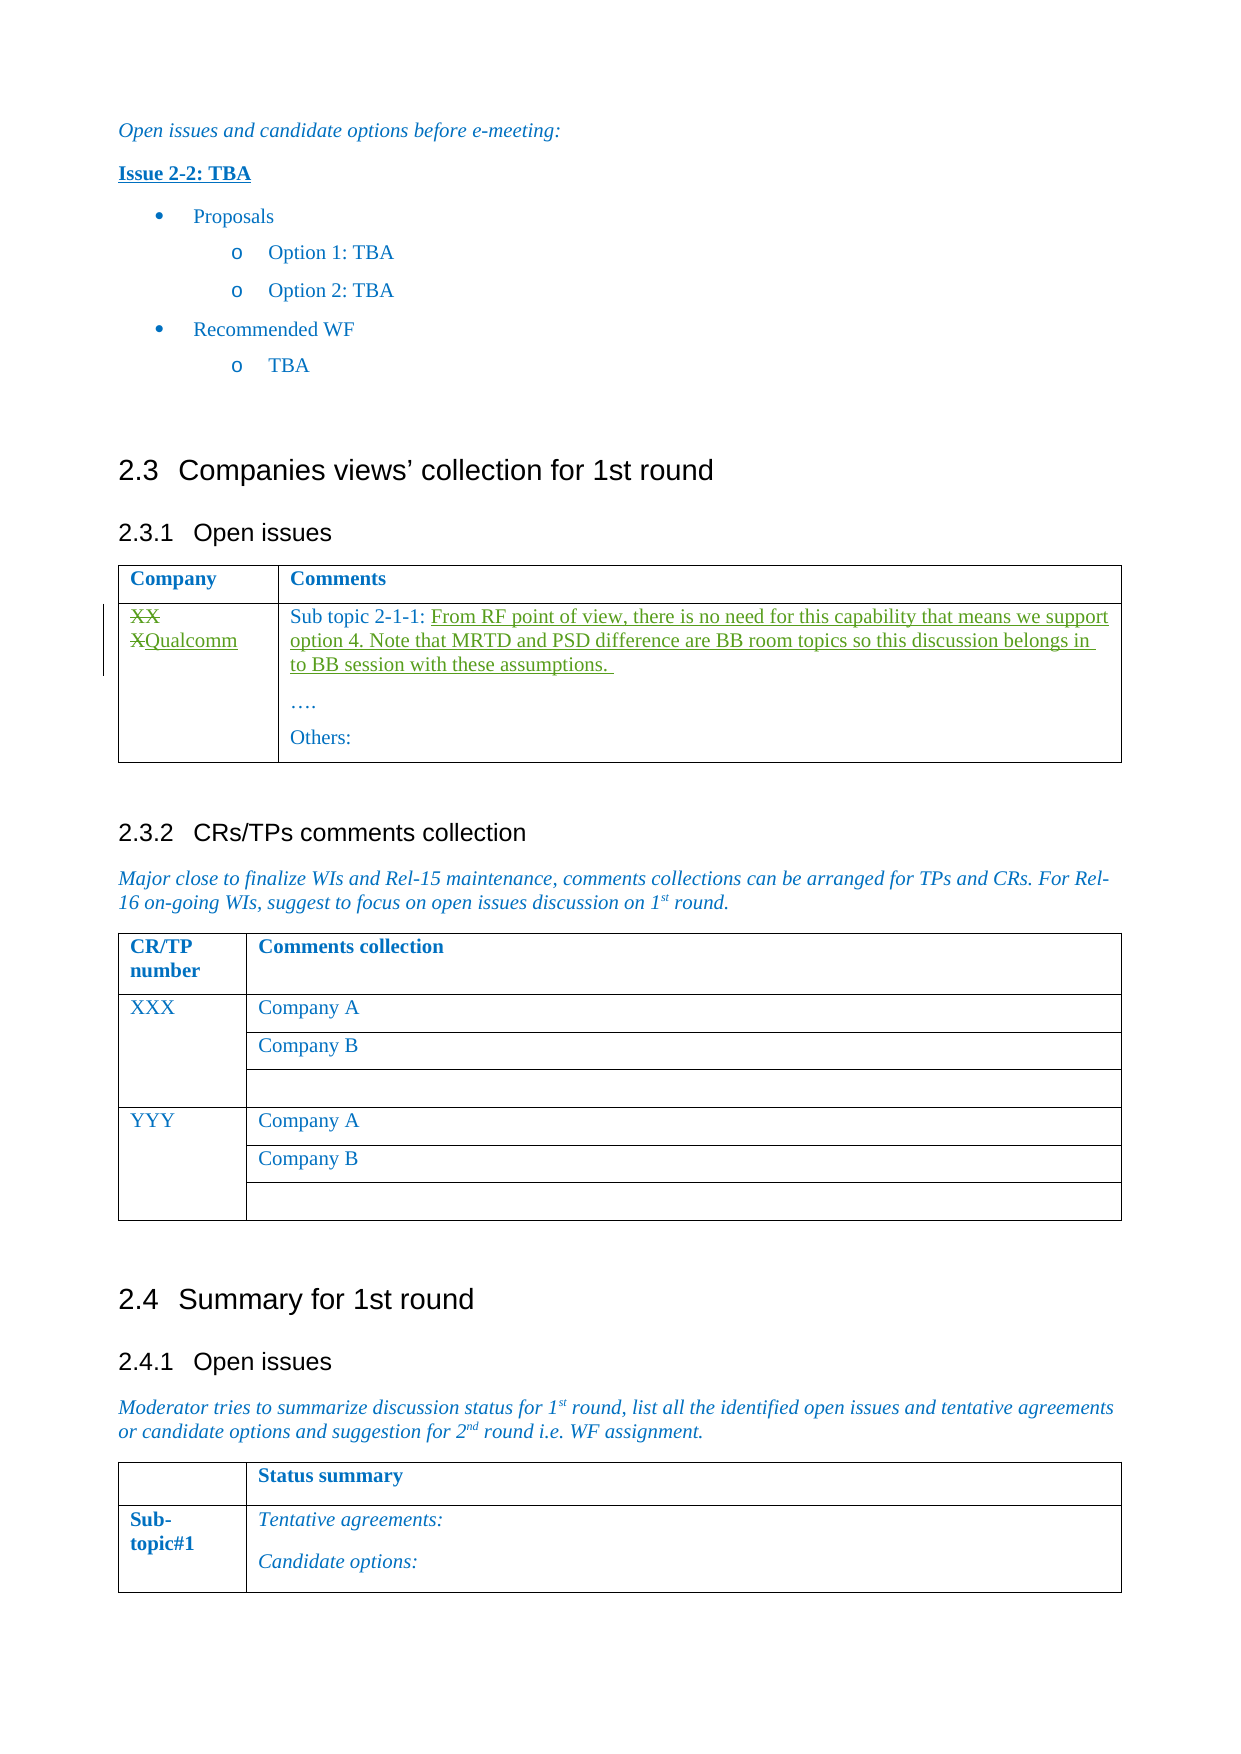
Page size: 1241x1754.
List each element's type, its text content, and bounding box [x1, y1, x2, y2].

subtitle Open issues [118, 1347, 1122, 1376]
list Option 2: TBA [231, 278, 1122, 304]
table_cell [247, 1070, 1121, 1107]
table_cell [247, 1506, 1121, 1592]
table_cell YYY [119, 1108, 246, 1220]
table_cell [247, 1183, 1121, 1220]
table_cell Sub-topic#1 [119, 1506, 246, 1592]
table_header CR/TP number [119, 934, 246, 994]
table_cell Company A [247, 995, 1121, 1032]
table_header Company [119, 566, 278, 603]
table_cell Sub topic 2-1-1: …. Others: [279, 604, 1121, 762]
list Proposals [156, 204, 1122, 228]
subtitle Open issues [118, 518, 1122, 547]
table_header Comments collection [247, 934, 1121, 994]
list Recommended WF [156, 317, 1122, 341]
text Open issues and candidate options before e-meeting: [118, 118, 1122, 142]
table_cell Company B [247, 1146, 1121, 1182]
list TBA [231, 353, 1122, 379]
table_cell XXX [119, 995, 246, 1107]
text Moderator tries to summarize discussion status for 1st round, list all the identified open issues and tentative agreements or candidate options and suggestion for 2nd round i.e. WF assignment. [118, 1395, 1122, 1443]
table_header Comments [279, 566, 1121, 603]
table_header Status summary [247, 1463, 1121, 1505]
text Issue 2-2: TBA [118, 161, 1122, 185]
subtitle Companies views’ collection for 1st round [118, 453, 1122, 487]
subtitle CRs/TPs comments collection [118, 818, 1122, 847]
table_header [119, 1463, 246, 1505]
text Major close to finalize WIs and Rel-15 maintenance, comments collections can be arranged for TPs and CRs. For Rel-16 on-going WIs, suggest to focus on open issues discussion on 1st round. [118, 866, 1122, 914]
table_cell Company B [247, 1033, 1121, 1069]
table_cell [119, 604, 278, 762]
subtitle Summary for 1st round [118, 1282, 1122, 1316]
list Option 1: TBA [231, 240, 1122, 266]
table_cell Company A [247, 1108, 1121, 1144]
